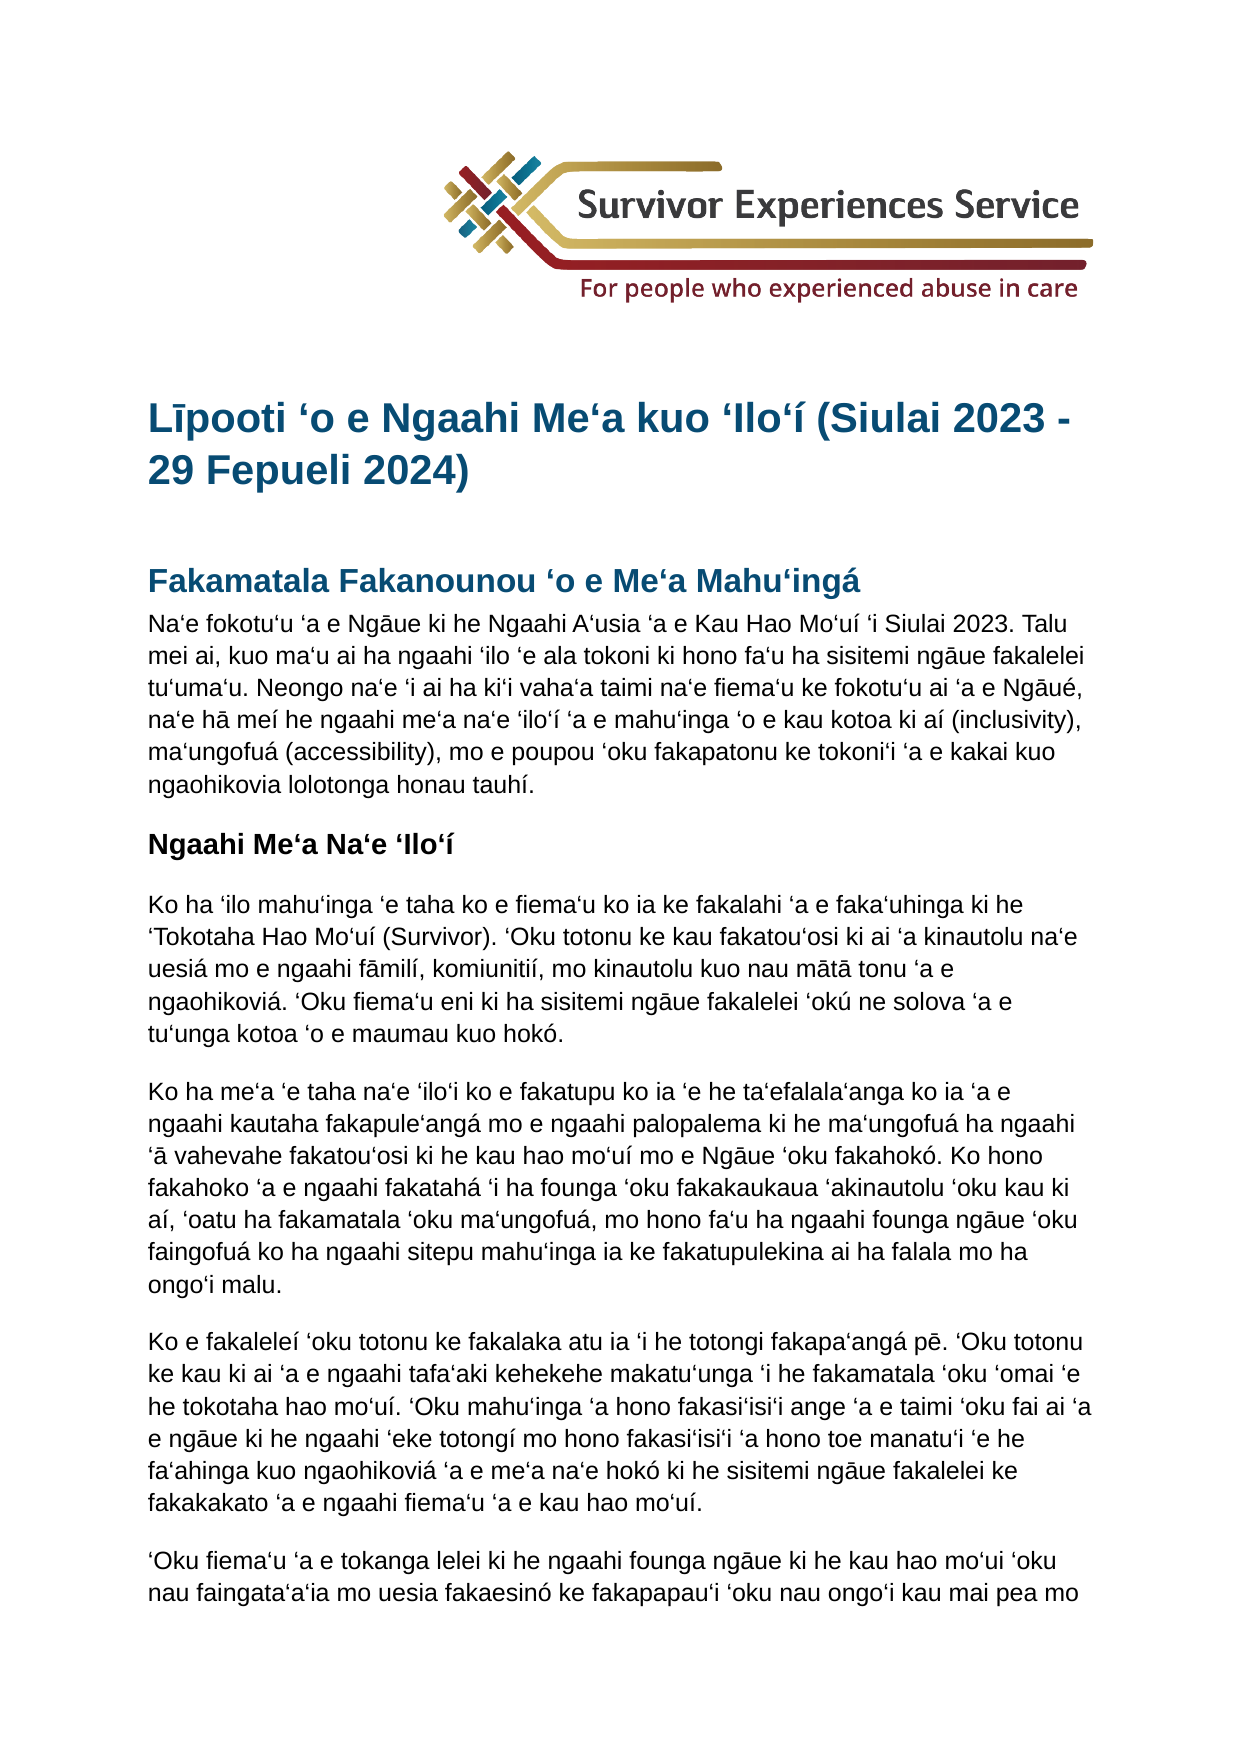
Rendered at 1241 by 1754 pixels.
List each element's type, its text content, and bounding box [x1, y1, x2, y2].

text Ngaahi Me‘a Na‘e ‘Ilo‘í [148, 827, 1093, 861]
picture [443, 151, 1094, 303]
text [148, 1546, 1093, 1607]
text Ko ha me‘a ‘e taha na‘e ‘ilo‘i ko e fakatupu ko ia ‘e he ta‘efalala‘anga ko ia ‘a e ngaahi kautaha fakapule‘angá mo e ngaahi palopalema ki he ma‘ungofuá ha ngaahi ‘ā vahevahe fakatou‘osi ki he kau hao mo‘uí mo e Ngāue ‘oku fakahokó. Ko hono fakahoko ‘a e ngaahi fakatahá ‘i ha founga ‘oku fakakaukaua ‘akinautolu ‘oku kau ki aí, ‘oatu ha fakamatala ‘oku ma‘ungofuá, mo hono fa‘u ha ngaahi founga ngāue ‘oku faingofuá ko ha ngaahi sitepu mahu‘inga ia ke fakatupulekina ai ha falala mo ha ongo‘i malu. [148, 1076, 1093, 1298]
text Ko ha ‘ilo mahu‘inga ‘e taha ko e fiema‘u ko ia ke fakalahi ‘a e faka‘uhinga ki he ‘Tokotaha Hao Mo‘uí (Survivor). ‘Oku totonu ke kau fakatou‘osi ki ai ‘a kinautolu na‘e uesiá mo e ngaahi fāmilí, komiunitií, mo kinautolu kuo nau mātā tonu ‘a e ngaohikoviá. ‘Oku fiema‘u eni ki ha sisitemi ngāue fakalelei ‘okú ne solova ‘a e tu‘unga kotoa ‘o e maumau kuo hokó. [148, 890, 1093, 1048]
text Na‘e fokotu‘u ‘a e Ngāue ki he Ngaahi A‘usia ‘a e Kau Hao Mo‘uí ‘i Siulai 2023. Talu mei ai, kuo ma‘u ai ha ngaahi ‘ilo ‘e ala tokoni ki hono fa‘u ha sisitemi ngāue fakalelei tu‘uma‘u. Neongo na‘e ‘i ai ha ki‘i vaha‘a taimi na‘e fiema‘u ke fokotu‘u ai ‘a e Ngāué, na‘e hā meí he ngaahi me‘a na‘e ‘ilo‘í ‘a e mahu‘inga ‘o e kau kotoa ki aí (inclusivity), ma‘ungofuá (accessibility), mo e poupou ‘oku fakapatonu ke tokoni‘i ‘a e kakai kuo ngaohikovia lolotonga honau tauhí. [148, 609, 1093, 798]
subtitle Fakamatala Fakanounou ‘o e Me‘a Mahu‘ingá [148, 561, 1093, 599]
subtitle Līpooti ‘o e Ngaahi Me‘a kuo ‘Ilo‘í (Siulai 2023 - 29 Fepueli 2024) [148, 394, 1093, 493]
text Ko e fakaleleí ‘oku totonu ke fakalaka atu ia ‘i he totongi fakapa‘angá pē. ‘Oku totonu ke kau ki ai ‘a e ngaahi tafa‘aki kehekehe makatu‘unga ‘i he fakamatala ‘oku ‘omai ‘e he tokotaha hao mo‘uí. ‘Oku mahu‘inga ‘a hono fakasi‘isi‘i ange ‘a e taimi ‘oku fai ai ‘a e ngāue ki he ngaahi ‘eke totongí mo hono fakasi‘isi‘i ‘a hono toe manatu‘i ‘e he fa‘ahinga kuo ngaohikoviá ‘a e me‘a na‘e hokó ki he sisitemi ngāue fakalelei ke fakakakato ‘a e ngaahi fiema‘u ‘a e kau hao mo‘uí. [148, 1327, 1093, 1517]
